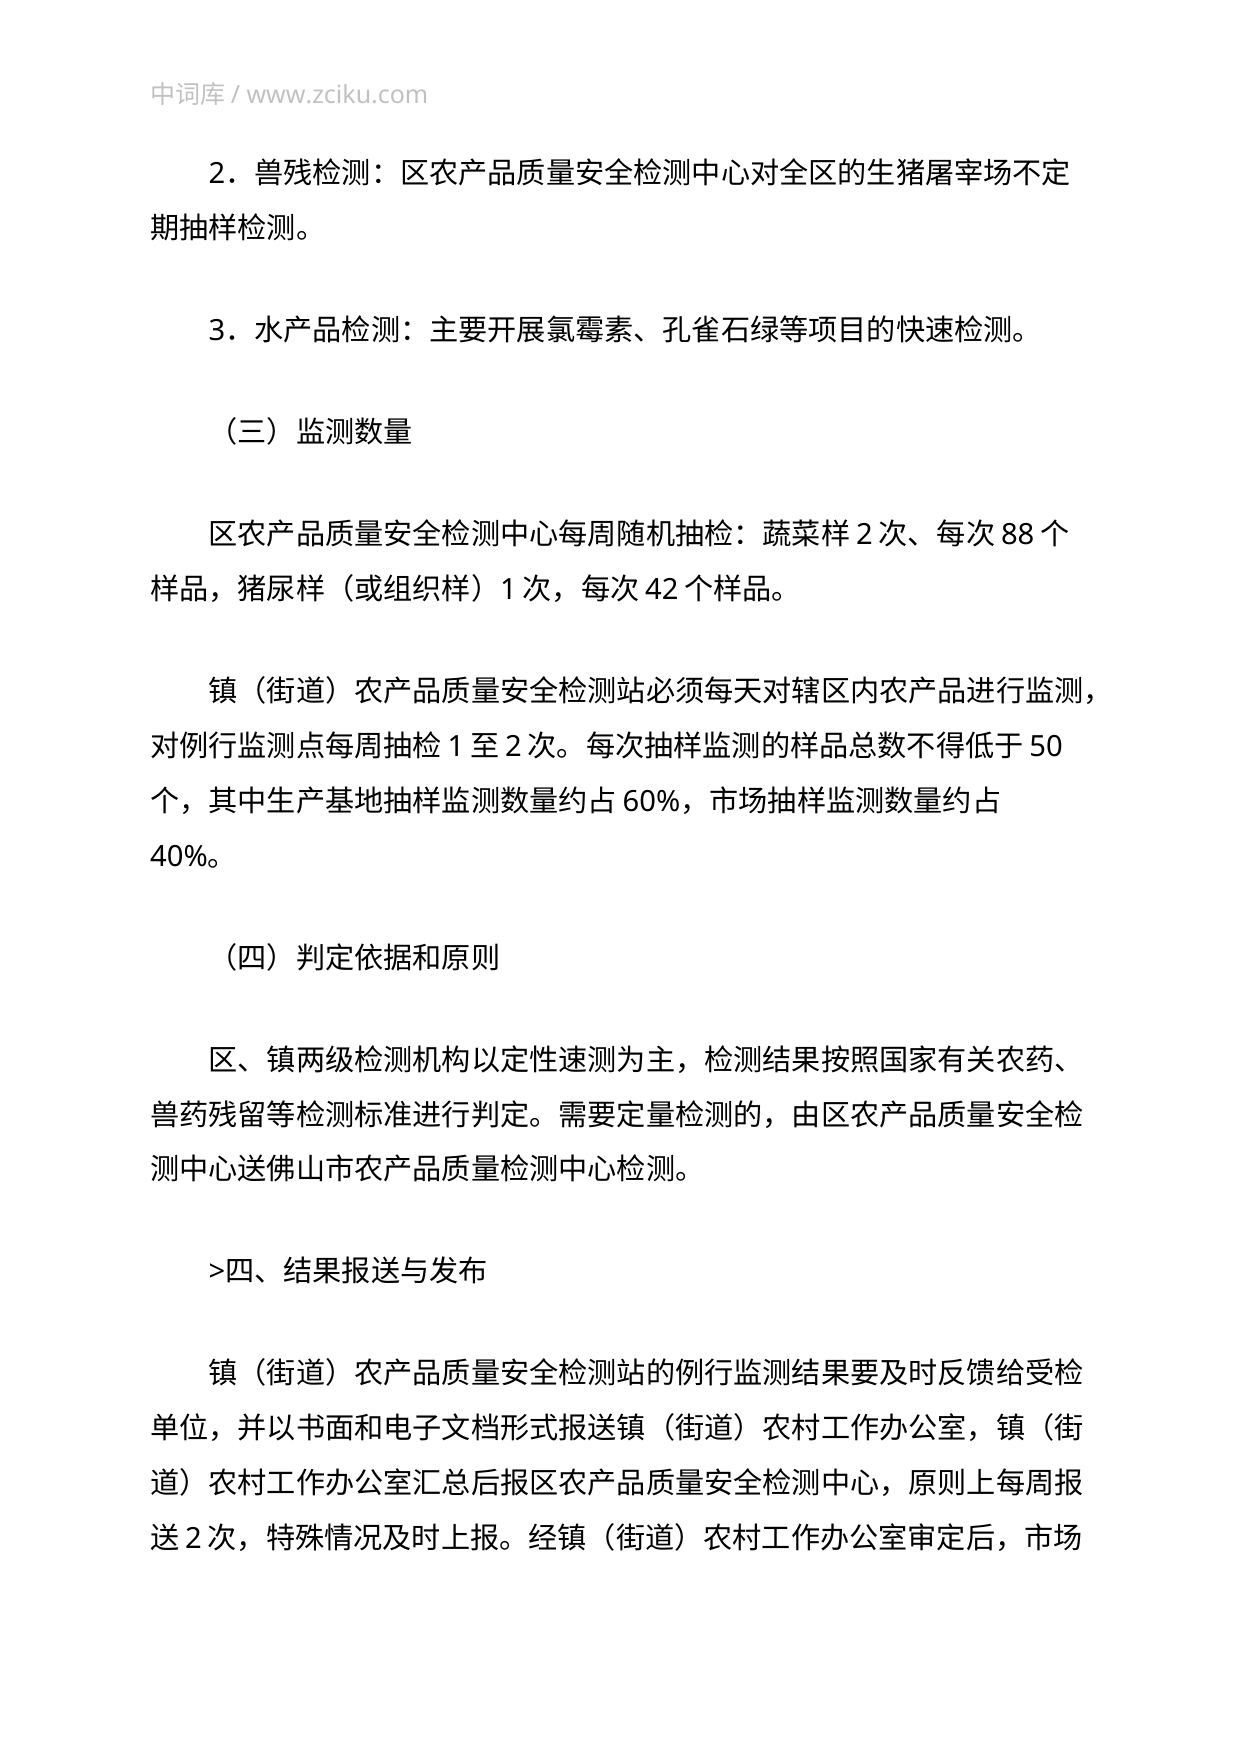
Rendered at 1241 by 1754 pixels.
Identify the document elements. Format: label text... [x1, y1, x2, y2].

text 2．兽残检测：区农产品质量安全检测中心对全区的生猪屠宰场不定期抽样检测。 [150, 150, 1090, 247]
text 区、镇两级检测机构以定性速测为主，检测结果按照国家有关农药、兽药残留等检测标准进行判定。需要定量检测的，由区农产品质量安全检测中心送佛山市农产品质量检测中心检测。 [150, 1036, 1090, 1188]
text （三）监测数量 [150, 409, 1090, 451]
text 镇（街道）农产品质量安全检测站必须每天对辖区内农产品进行监测，对例行监测点每周抽检1至2次。每次抽样监测的样品总数不得低于50个，其中生产基地抽样监测数量约占60%，市场抽样监测数量约占40%。 [150, 667, 1090, 875]
text （四）判定依据和原则 [150, 934, 1090, 977]
text >四、结果报送与发布 [150, 1248, 1090, 1290]
text 3．水产品检测：主要开展氯霉素、孔雀石绿等项目的快速检测。 [150, 307, 1090, 349]
text 区农产品质量安全检测中心每周随机抽检：蔬菜样2次、每次88个样品，猪尿样（或组织样）1次，每次42个样品。 [150, 511, 1090, 608]
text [150, 1350, 1090, 1557]
